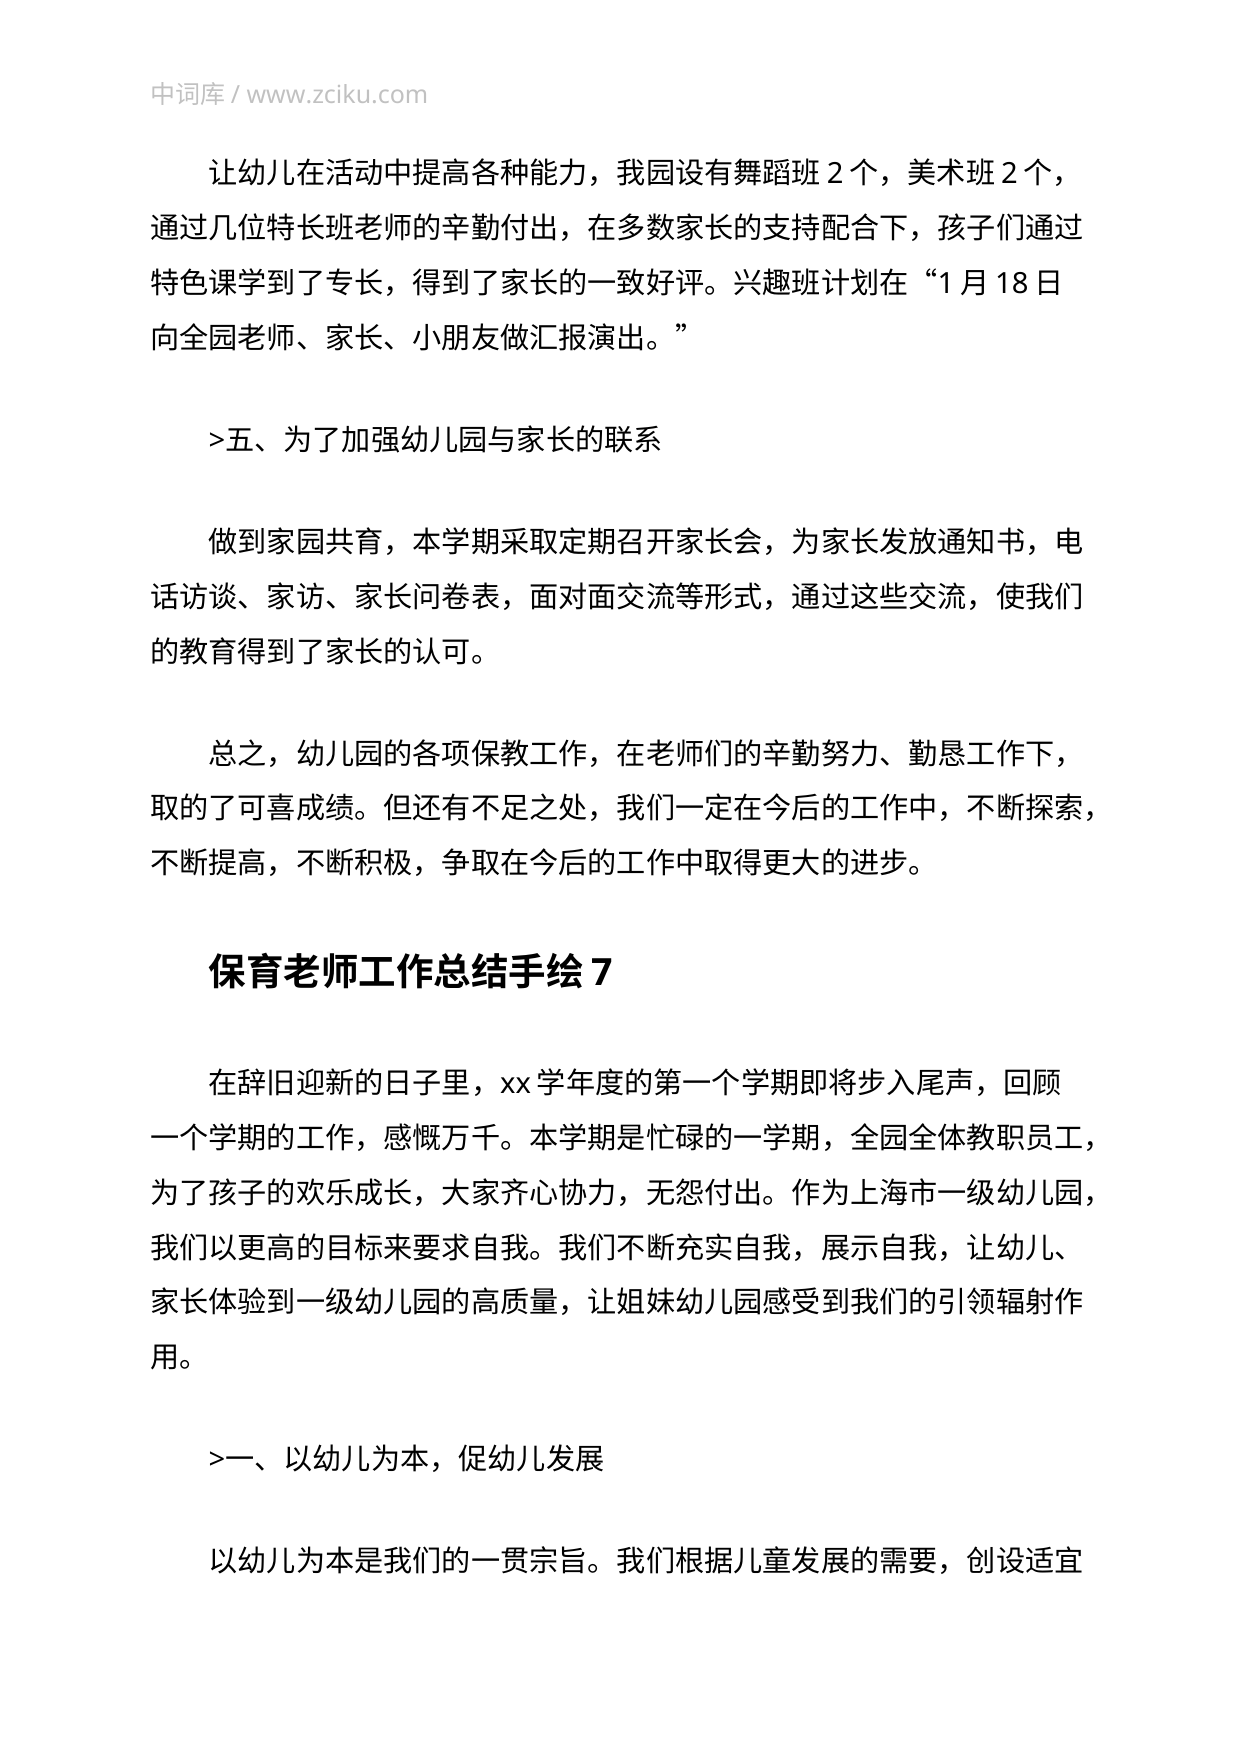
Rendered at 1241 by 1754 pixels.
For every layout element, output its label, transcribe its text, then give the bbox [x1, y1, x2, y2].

text 让幼儿在活动中提高各种能力，我园设有舞蹈班2个，美术班2个，通过几位特长班老师的辛勤付出，在多数家长的支持配合下，孩子们通过特色课学到了专长，得到了家长的一致好评。兴趣班计划在“1月18日向全园老师、家长、小朋友做汇报演出。” [150, 150, 1090, 357]
text 保育老师工作总结手绘7 [150, 942, 1090, 996]
text >一、以幼儿为本，促幼儿发展 [150, 1436, 1090, 1478]
text 做到家园共育，本学期采取定期召开家长会，为家长发放通知书，电话访谈、家访、家长问卷表，面对面交流等形式，通过这些交流，使我们的教育得到了家长的认可。 [150, 519, 1090, 671]
text 在辞旧迎新的日子里，xx学年度的第一个学期即将步入尾声，回顾一个学期的工作，感慨万千。本学期是忙碌的一学期，全园全体教职员工，为了孩子的欢乐成长，大家齐心协力，无怨付出。作为上海市一级幼儿园，我们以更高的目标来要求自我。我们不断充实自我，展示自我，让幼儿、家长体验到一级幼儿园的高质量，让姐妹幼儿园感受到我们的引领辐射作用。 [150, 1059, 1090, 1376]
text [150, 1538, 1090, 1580]
text 总之，幼儿园的各项保教工作，在老师们的辛勤努力、勤恳工作下，取的了可喜成绩。但还有不足之处，我们一定在今后的工作中，不断探索，不断提高，不断积极，争取在今后的工作中取得更大的进步。 [150, 730, 1090, 882]
text >五、为了加强幼儿园与家长的联系 [150, 417, 1090, 459]
